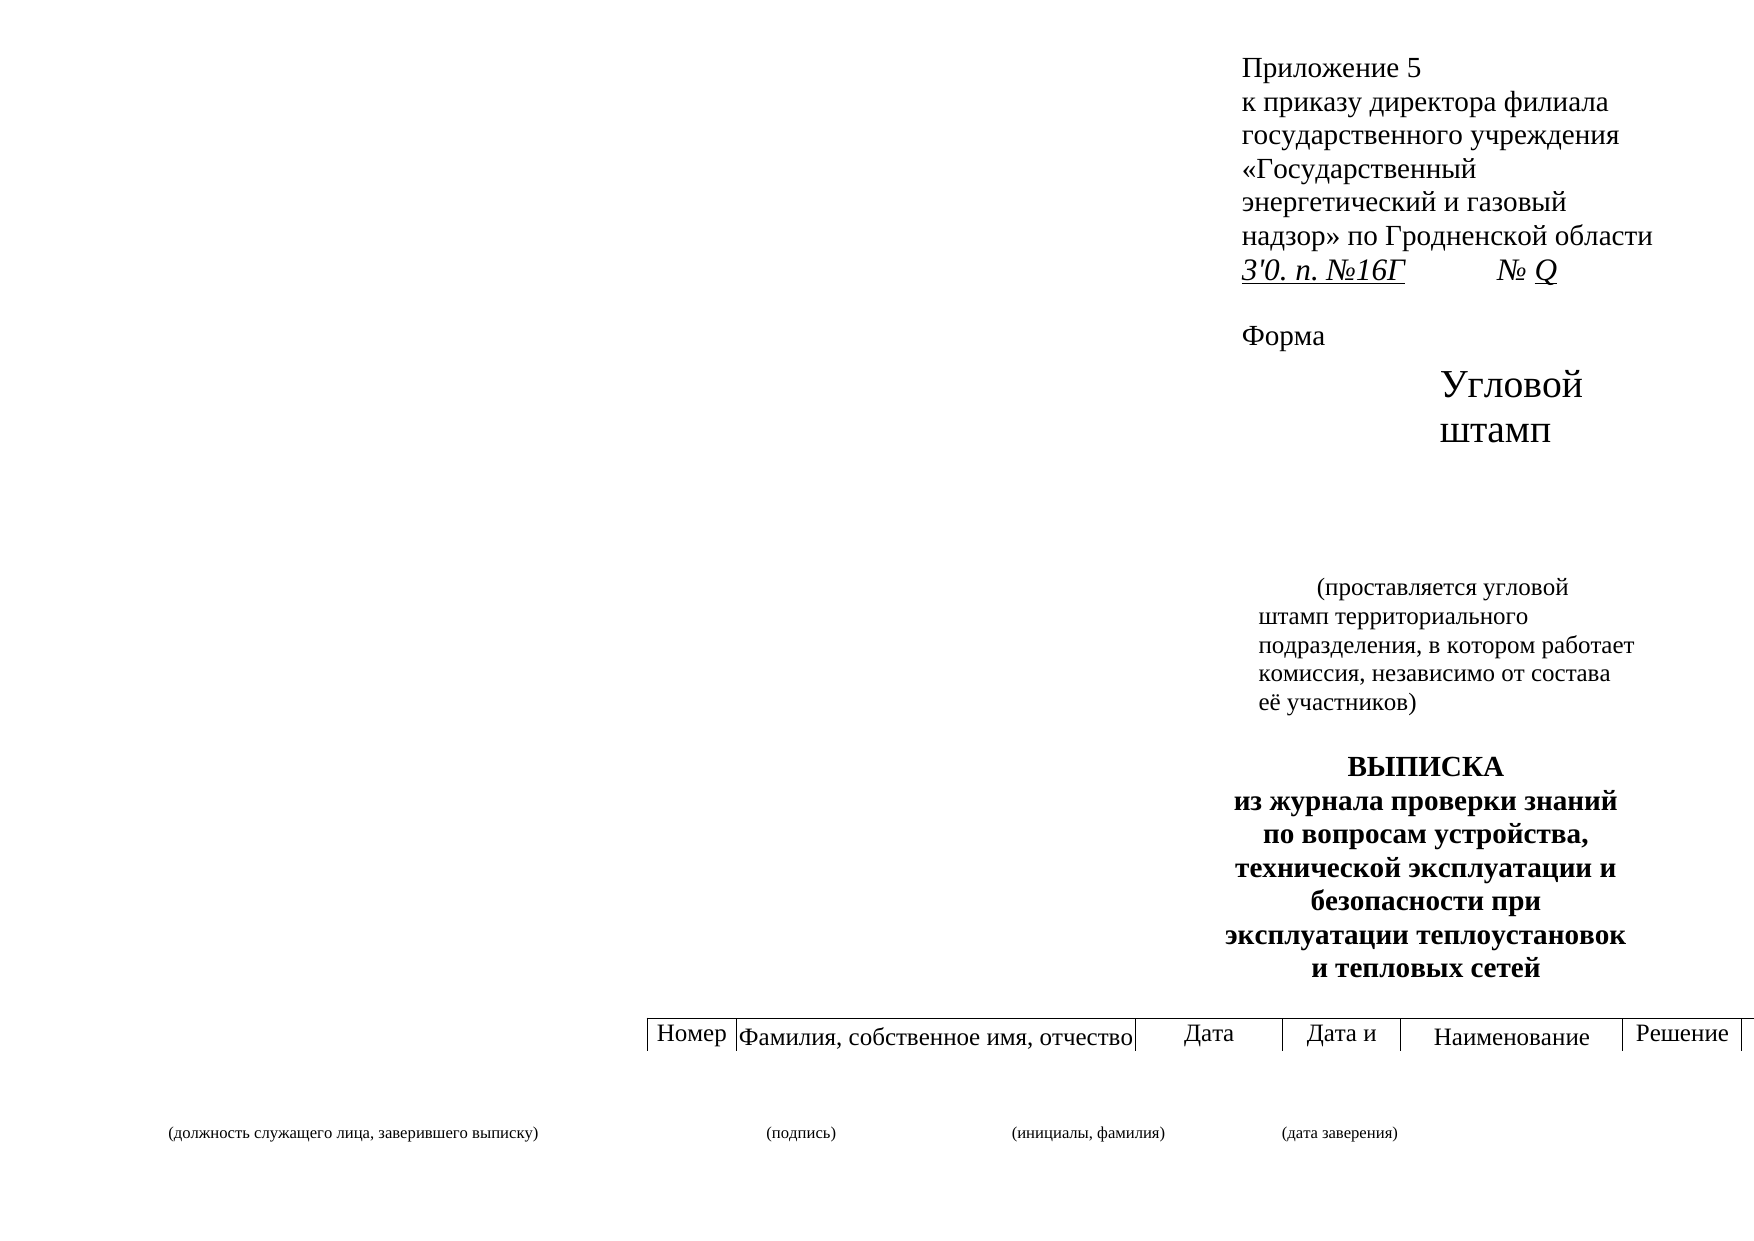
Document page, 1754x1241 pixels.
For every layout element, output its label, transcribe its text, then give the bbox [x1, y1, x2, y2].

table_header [737, 1019, 1135, 1051]
text Угловой штамп [1439, 129, 1635, 451]
text из журнала проверки знаний по вопросам устройства, технической эксплуатации и безопасности при эксплуатации теплоустановок и тепловых сетей [1217, 783, 1635, 984]
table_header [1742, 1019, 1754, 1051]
table_header Номер записи [648, 1019, 736, 1051]
text ВЫПИСКА [1217, 749, 1635, 783]
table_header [1136, 1019, 1282, 1051]
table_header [1401, 1019, 1622, 1051]
text (проставляется угловой штамп территориального подразделения, в котором работает комиссия, независимо от состава её участников) [1258, 572, 1635, 716]
table_header Решение комиссии [1623, 1019, 1741, 1051]
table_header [1283, 1019, 1400, 1051]
